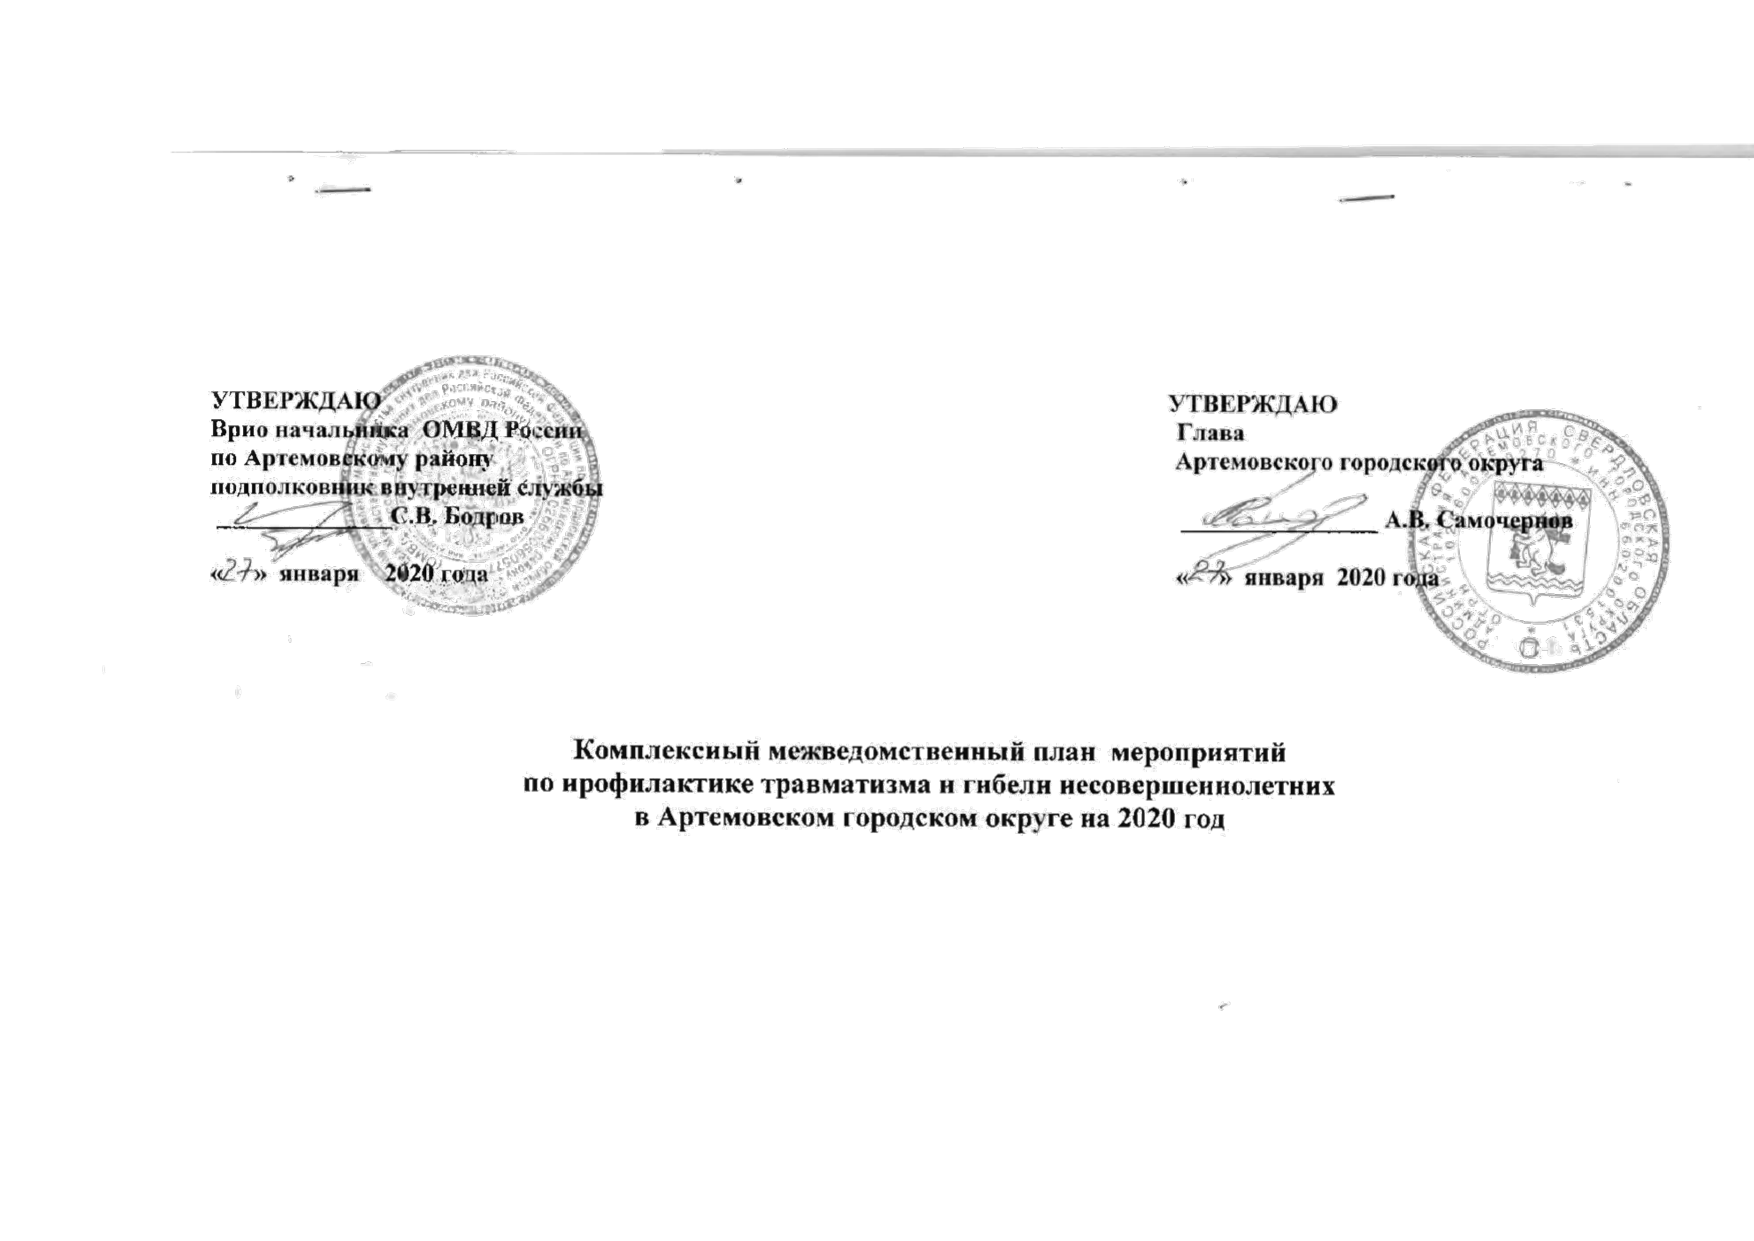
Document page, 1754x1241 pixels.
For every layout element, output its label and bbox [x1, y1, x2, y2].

picture [44, 132, 1754, 1152]
